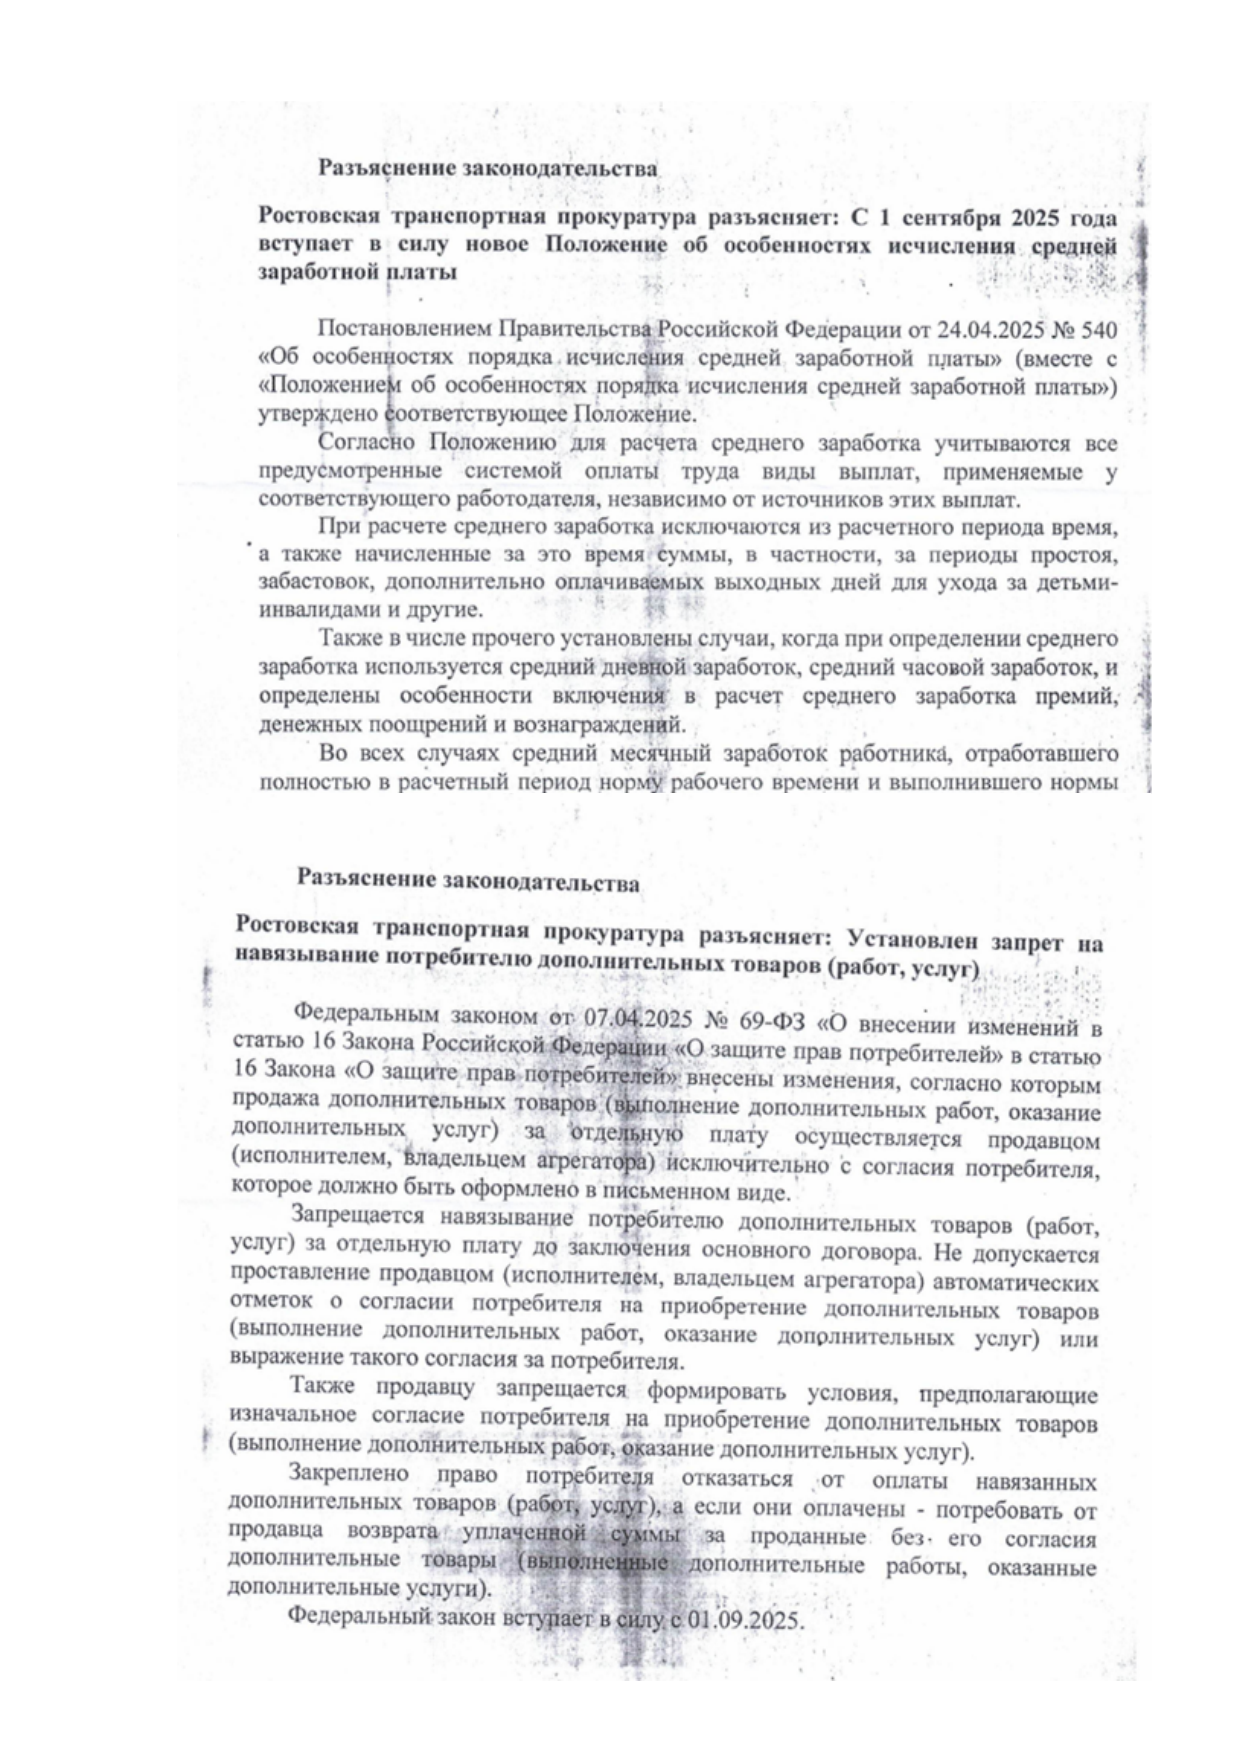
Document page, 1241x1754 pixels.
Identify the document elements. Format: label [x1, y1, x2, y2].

picture [177, 101, 1152, 1681]
